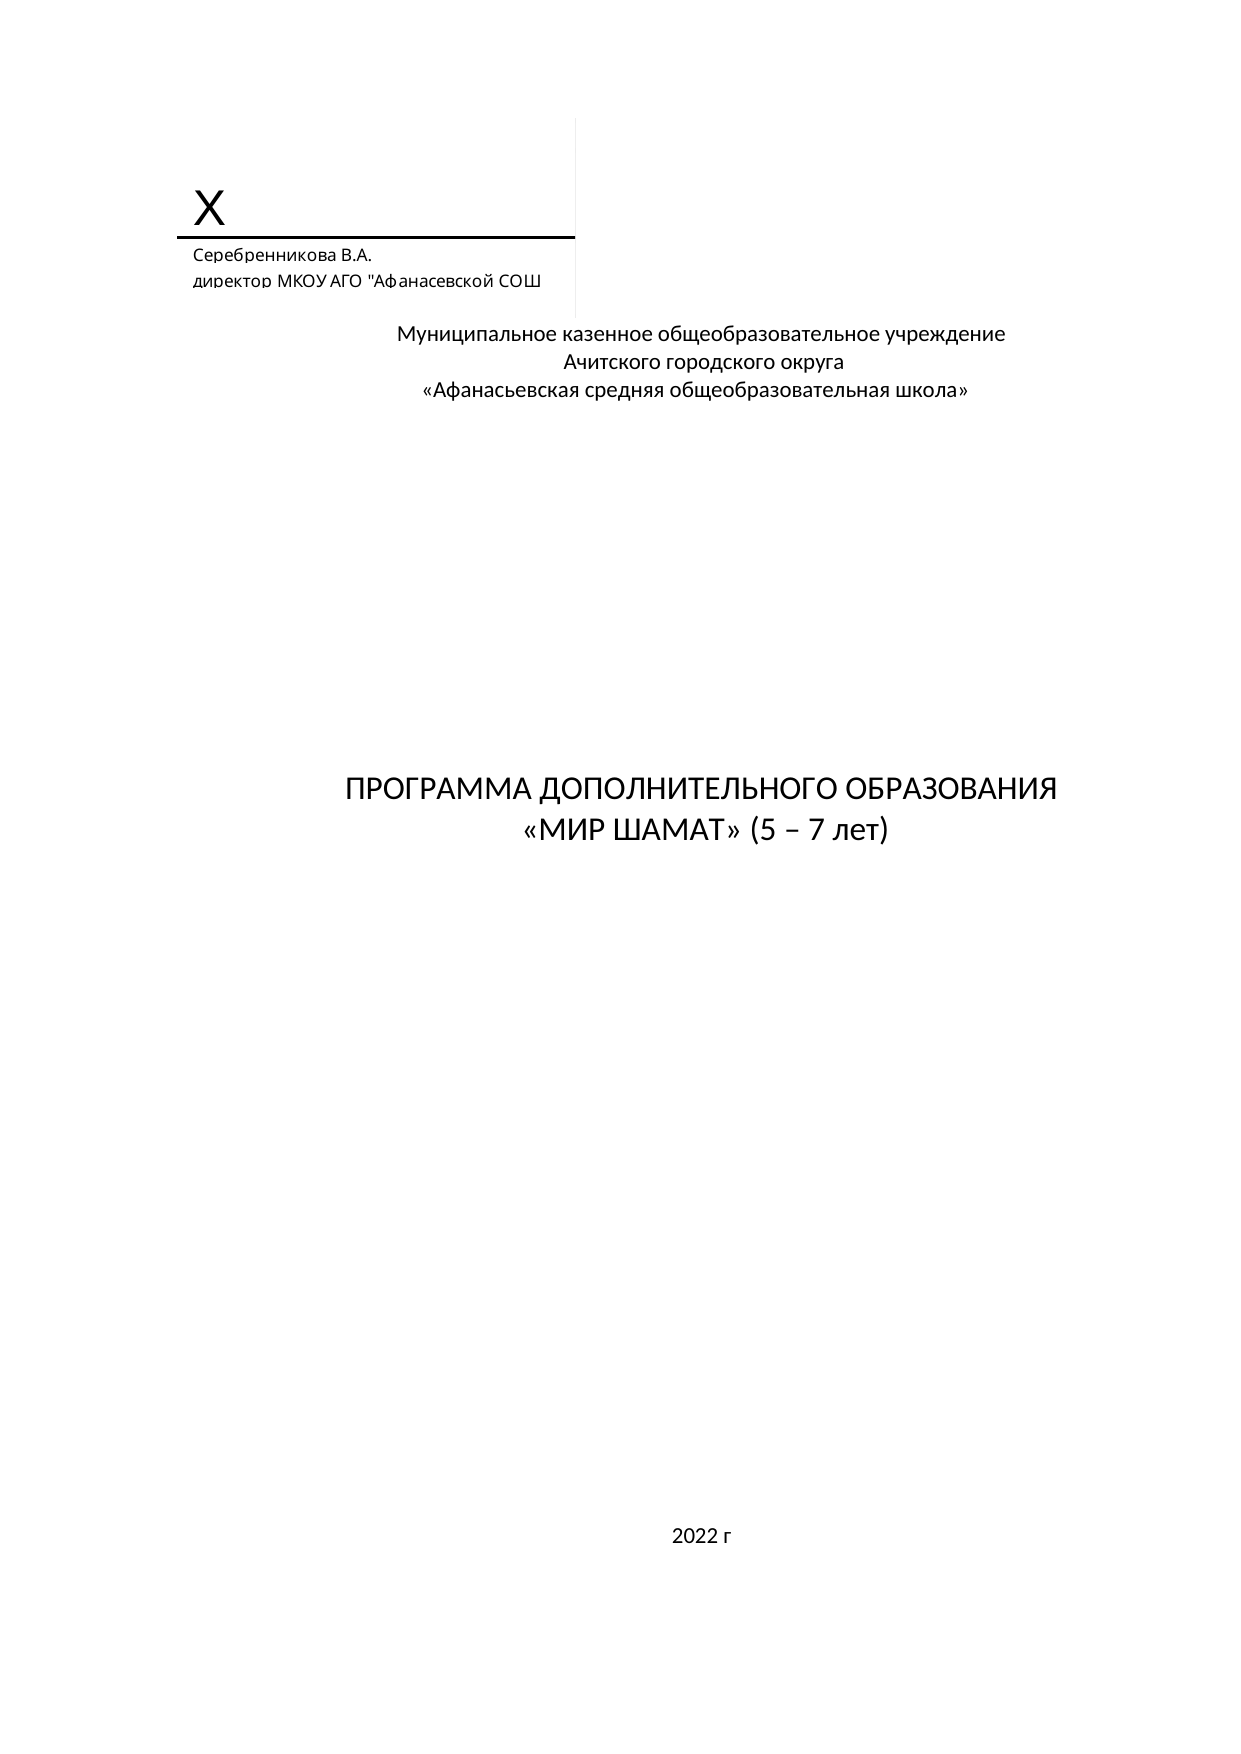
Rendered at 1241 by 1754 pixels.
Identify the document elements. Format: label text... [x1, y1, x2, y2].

text Ачитского городского округа [177, 347, 1152, 375]
text 2022 г [177, 1521, 1152, 1549]
text «МИР ШАМАТ» (5 – 7 лет) [177, 808, 1152, 848]
text Муниципальное казенное общеобразовательное учреждение [177, 319, 1152, 347]
text «Афанасьевская средняя общеобразовательная школа» [177, 375, 1152, 403]
text ПРОГРАММА ДОПОЛНИТЕЛЬНОГО ОБРАЗОВАНИЯ [177, 767, 1152, 808]
